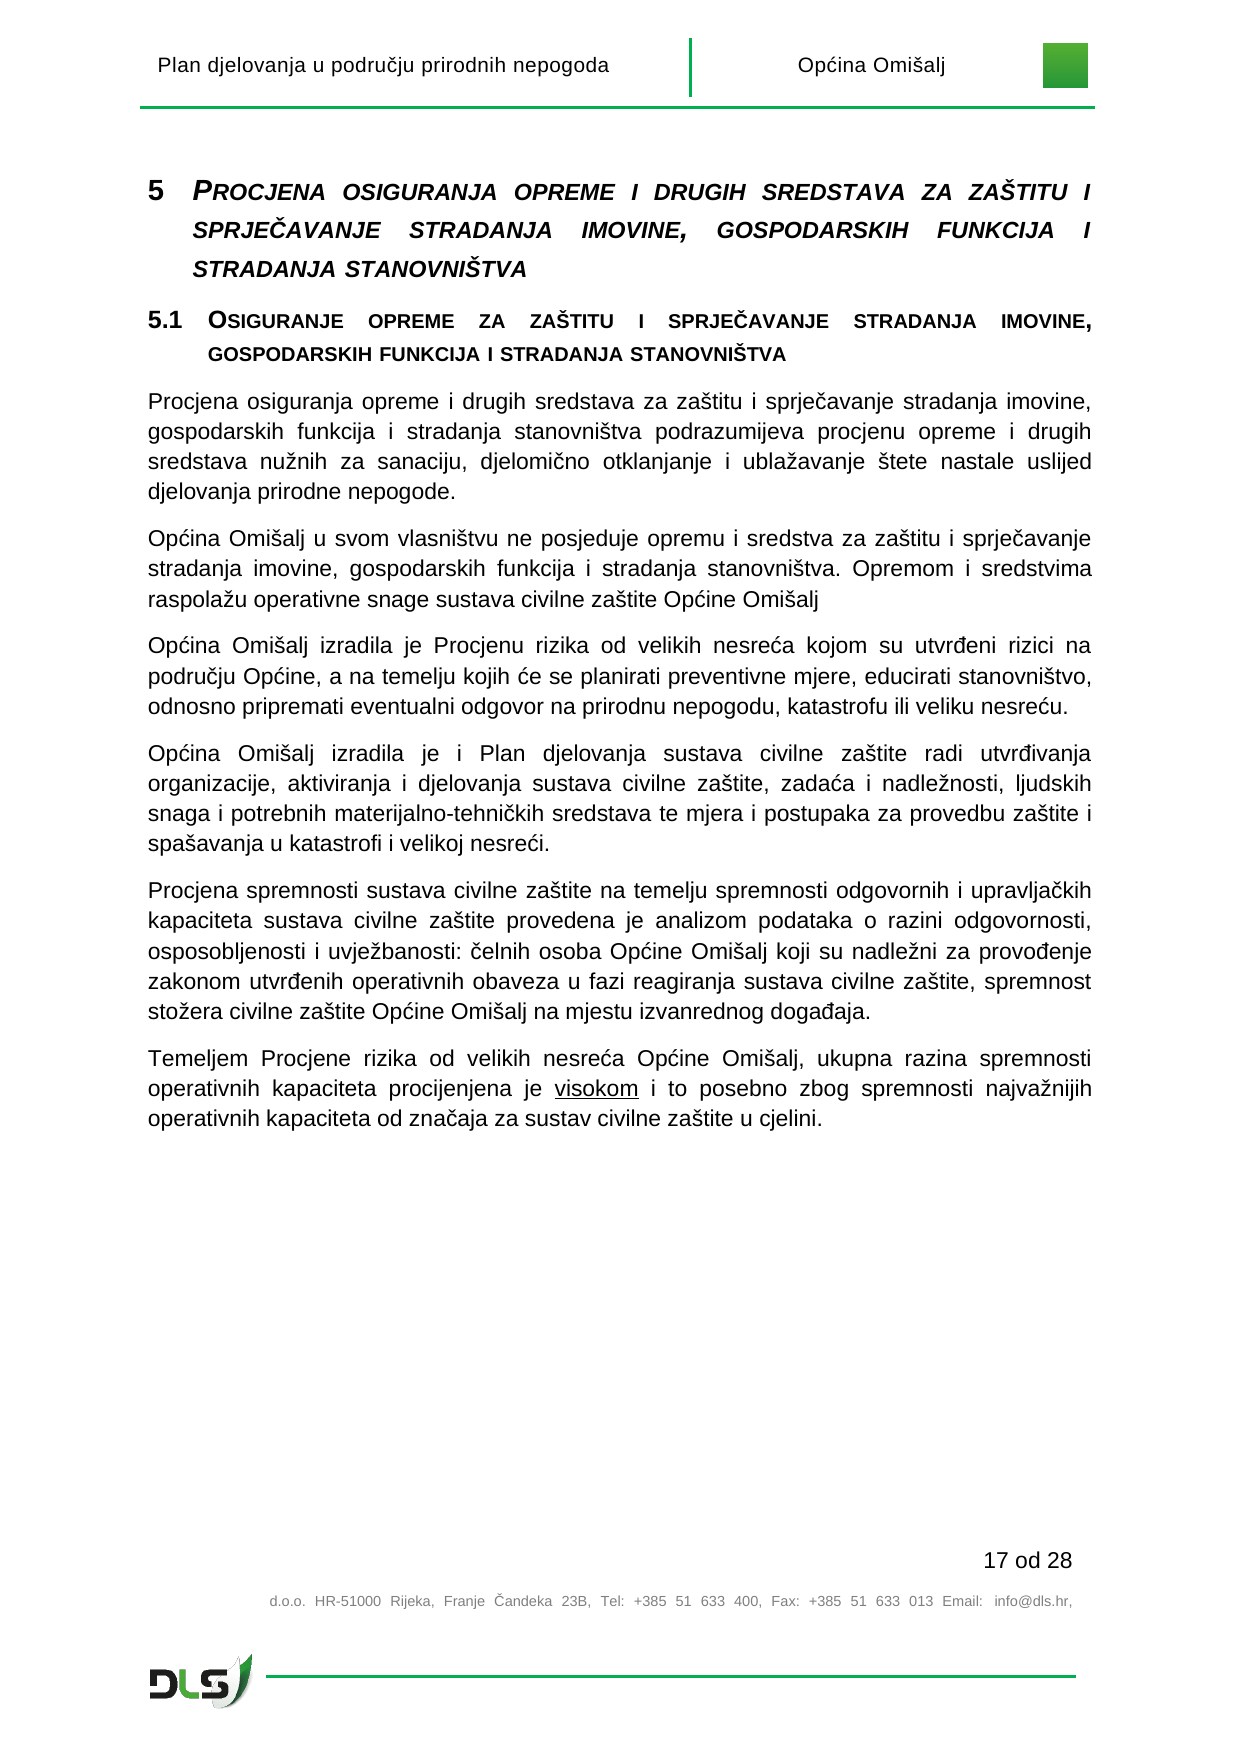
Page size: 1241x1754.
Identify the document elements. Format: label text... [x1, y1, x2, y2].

text Općina Omišalj izradila je i Plan djelovanja sustava civilne zaštite radi utvrđivanja organizacije, aktiviranja i djelovanja sustava civilne zaštite, zadaća i nadležnosti, ljudskih snaga i potrebnih materijalno-tehničkih sredstava te mjera i postupaka za provedbu zaštite i spašavanja u katastrofi i velikoj nesreći. [148, 740, 1093, 857]
text Temeljem Procjene rizika od velikih nesreća Općine Omišalj, ukupna razina spremnosti operativnih kapaciteta procijenjena je visokom i to posebno zbog spremnosti najvažnijih operativnih kapaciteta od značaja za sustav civilne zaštite u cjelini. [148, 1045, 1093, 1132]
text Procjena spremnosti sustava civilne zaštite na temelju spremnosti odgovornih i upravljačkih kapaciteta sustava civilne zaštite provedena je analizom podataka o razini odgovornosti, osposobljenosti i uvježbanosti: čelnih osoba Općine Omišalj koji su nadležni za provođenje zakonom utvrđenih operativnih obaveza u fazi reagiranja sustava civilne zaštite, spremnost stožera civilne zaštite Općine Omišalj na mjestu izvanrednog događaja. [148, 877, 1093, 1024]
picture [1041, 41, 1089, 89]
text Općina Omišalj izradila je Procjenu rizika od velikih nesreća kojom su utvrđeni rizici na području Općine, a na temelju kojih će se planirati preventivne mjere, educirati stanovništvo, odnosno pripremati eventualni odgovor na prirodnu nepogodu, katastrofu ili veliku nesreću. [148, 632, 1093, 719]
text Općina Omišalj u svom vlasništvu ne posjeduje opremu i sredstva za zaštitu i sprječavanje stradanja imovine, gospodarskih funkcija i stradanja stanovništva. Opremom i sredstvima raspolažu operativne snage sustava civilne zaštite Općine Omišalj [148, 525, 1093, 612]
picture [147, 1651, 254, 1711]
subtitle Osiguranje opreme za zaštitu i sprječavanje stradanja imovine, gospodarskih funkcija i stradanja stanovništva [148, 305, 1093, 367]
subtitle Procjena osiguranja opreme i drugih sredstava za zaštitu i sprječavanje stradanja imovine, gospodarskih funkcija i stradanja stanovništva [148, 173, 1093, 283]
text Procjena osiguranja opreme i drugih sredstava za zaštitu i sprječavanje stradanja imovine, gospodarskih funkcija i stradanja stanovništva podrazumijeva procjenu opreme i drugih sredstava nužnih za sanaciju, djelomično otklanjanje i ublažavanje štete nastale uslijed djelovanja prirodne nepogode. [148, 388, 1093, 504]
